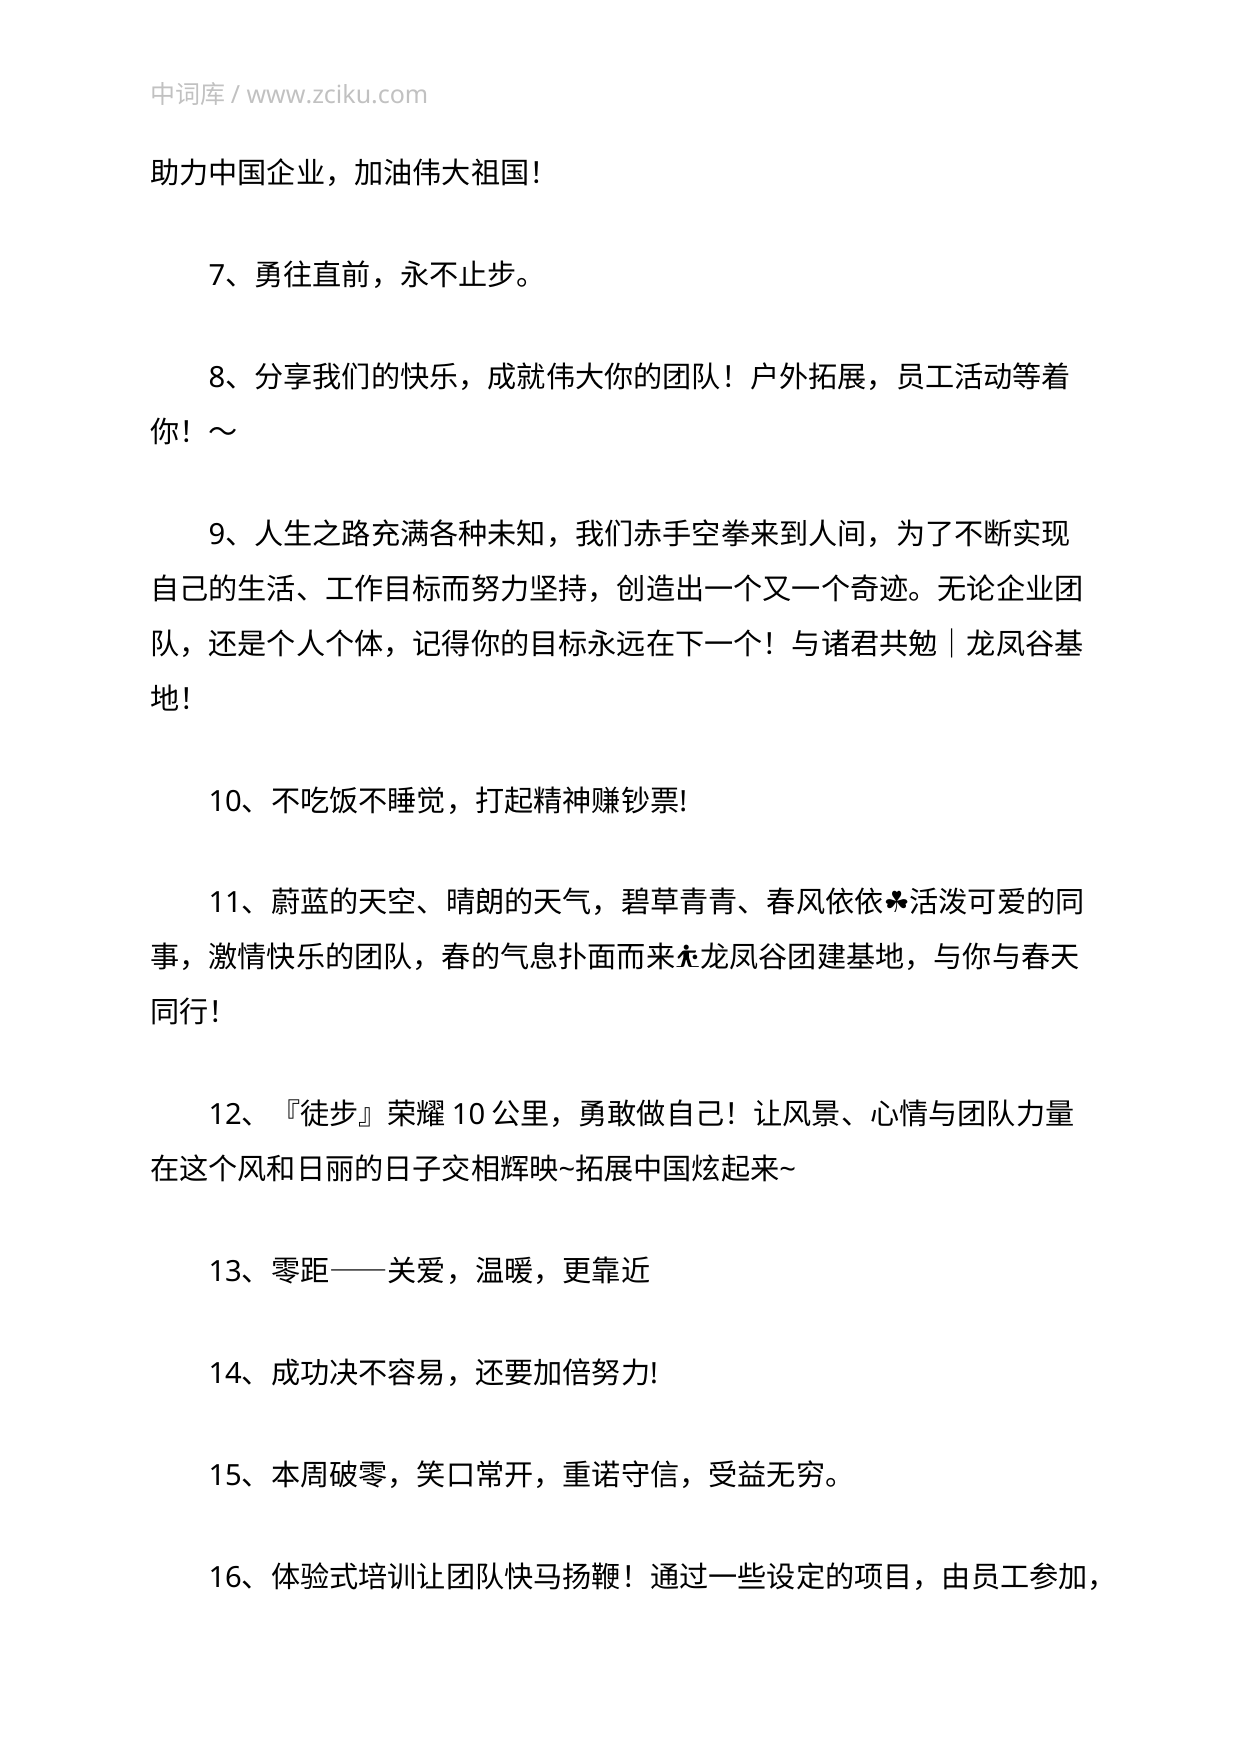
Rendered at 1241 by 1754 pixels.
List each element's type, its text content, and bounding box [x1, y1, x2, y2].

text 14、成功决不容易，还要加倍努力! [150, 1350, 1090, 1392]
text 15、本周破零，笑口常开，重诺守信，受益无穷。 [150, 1452, 1090, 1494]
text 8、分享我们的快乐，成就伟大你的团队！户外拓展，员工活动等着你！～ [150, 354, 1090, 451]
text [150, 1554, 1090, 1596]
text 13、零距——关爱，温暖，更靠近 [150, 1248, 1090, 1290]
text 12、『徒步』荣耀10公里，勇敢做自己！让风景、心情与团队力量在这个风和日丽的日子交相辉映~拓展中国炫起来~ [150, 1091, 1090, 1188]
text 9、人生之路充满各种未知，我们赤手空拳来到人间，为了不断实现自己的生活、工作目标而努力坚持，创造出一个又一个奇迹。无论企业团队，还是个人个体，记得你的目标永远在下一个！与诸君共勉｜龙凤谷基地！ [150, 511, 1090, 718]
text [150, 150, 1090, 192]
text 11、蔚蓝的天空、晴朗的天气，碧草青青、春风依依☘活泼可爱的同事，激情快乐的团队，春的气息扑面而来⛹龙凤谷团建基地，与你与春天同行！ [150, 879, 1090, 1031]
text 7、勇往直前，永不止步。 [150, 252, 1090, 294]
text 10、不吃饭不睡觉，打起精神赚钞票! [150, 777, 1090, 819]
